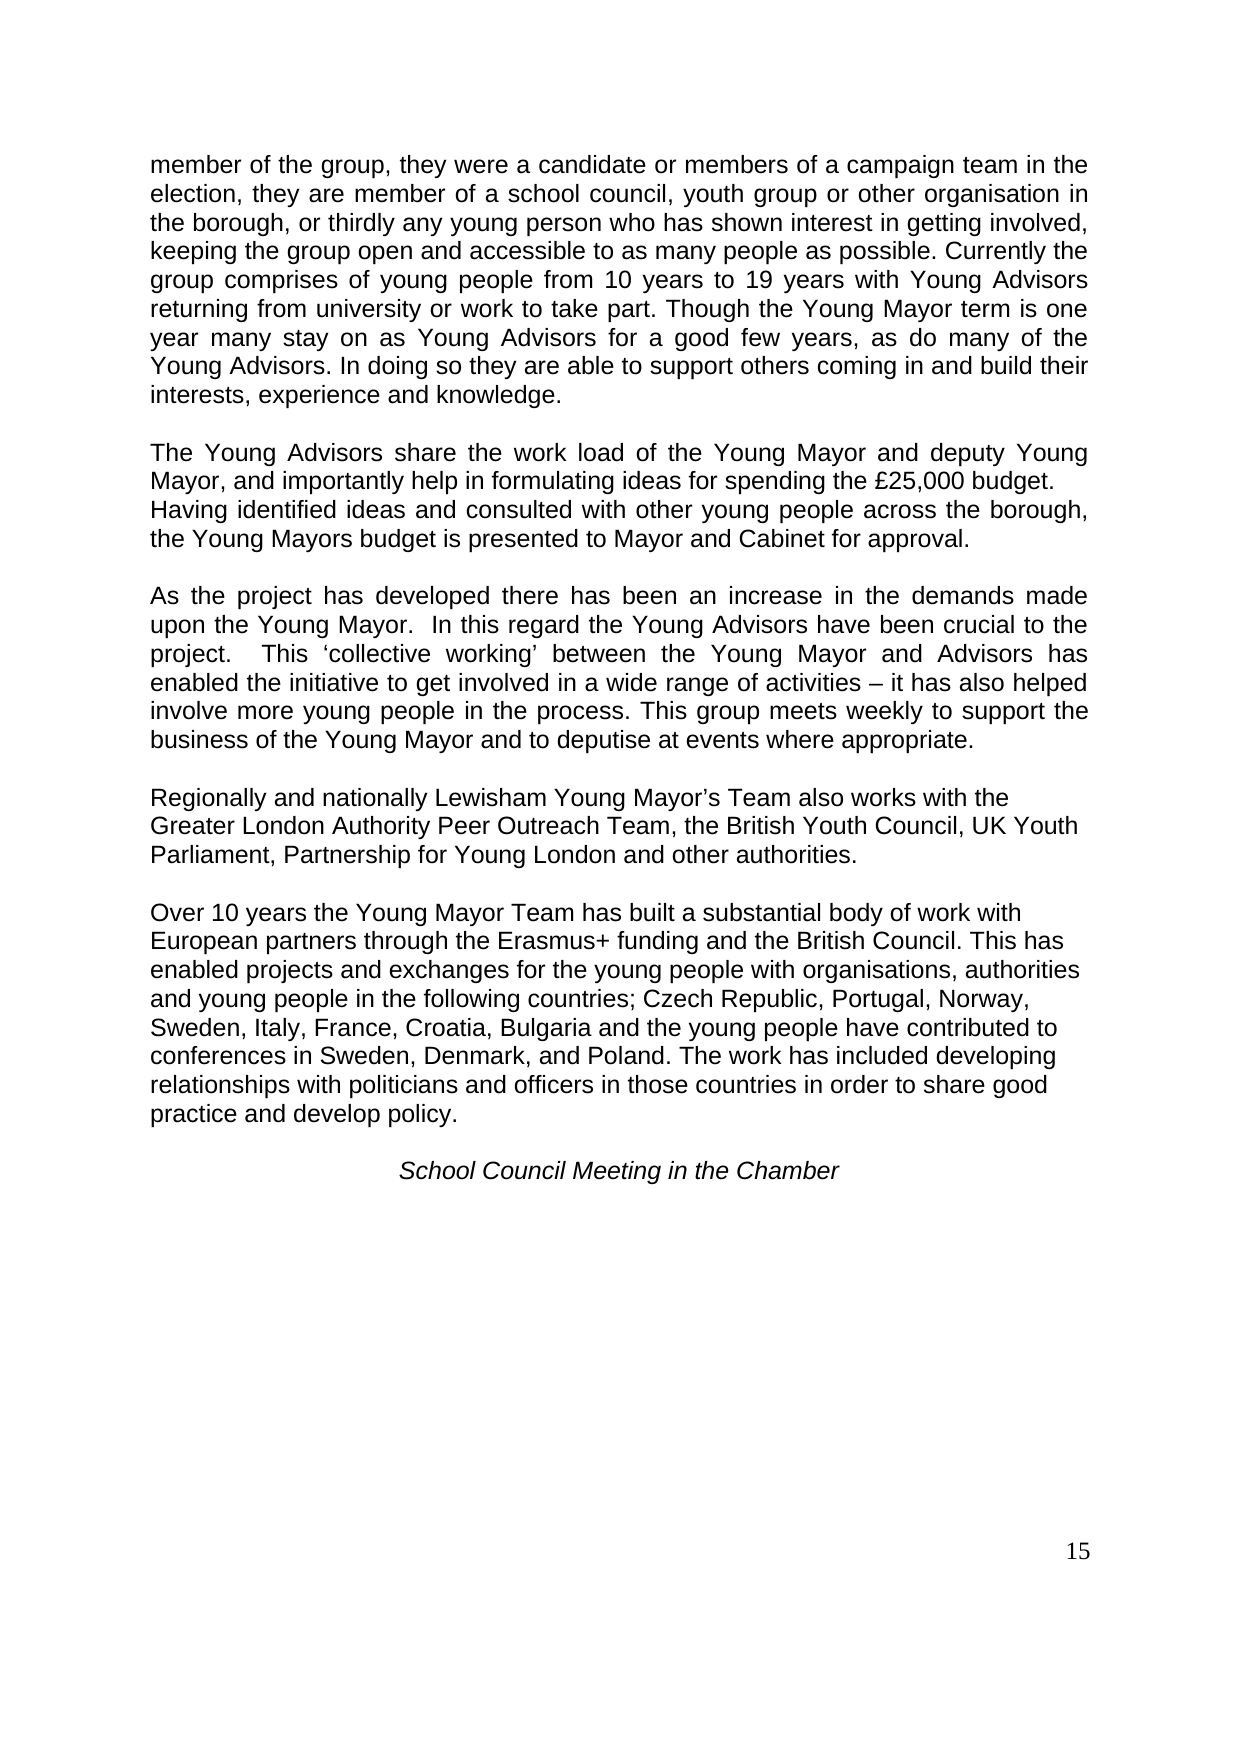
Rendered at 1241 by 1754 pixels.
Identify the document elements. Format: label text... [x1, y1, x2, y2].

text Over 10 years the Young Mayor Team has built a substantial body of work with European partners through the Erasmus+ funding and the British Council. This has enabled projects and exchanges for the young people with organisations, authorities and young people in the following countries; Czech Republic, Portugal, Norway, Sweden, Italy, France, Croatia, Bulgaria and the young people have contributed to conferences in Sweden, Denmark, and Poland. The work has included developing relationships with politicians and officers in those countries in order to share good practice and develop policy. [150, 897, 1090, 1127]
text School Council Meeting in the Chamber [150, 1156, 1090, 1185]
text Regionally and nationally Lewisham Young Mayor’s Team also works with the Greater London Authority Peer Outreach Team, the British Youth Council, UK Youth Parliament, Partnership for Young London and other authorities. [150, 782, 1090, 869]
text The Young Advisors share the work load of the Young Mayor and deputy Young Mayor, and importantly help in formulating ideas for spending the £25,000 budget. [150, 437, 1090, 495]
text As the project has developed there has been an increase in the demands made upon the Young Mayor. In this regard the Young Advisors have been crucial to the project. This ‘collective working’ between the Young Mayor and Advisors has enabled the initiative to get involved in a wide range of activities – it has also helped involve more young people in the process. This group meets weekly to support the business of the Young Mayor and to deputise at events where appropriate. [150, 581, 1090, 754]
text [150, 150, 1090, 409]
text Having identified ideas and consulted with other young people across the borough, the Young Mayors budget is presented to Mayor and Cabinet for approval. [150, 495, 1090, 552]
